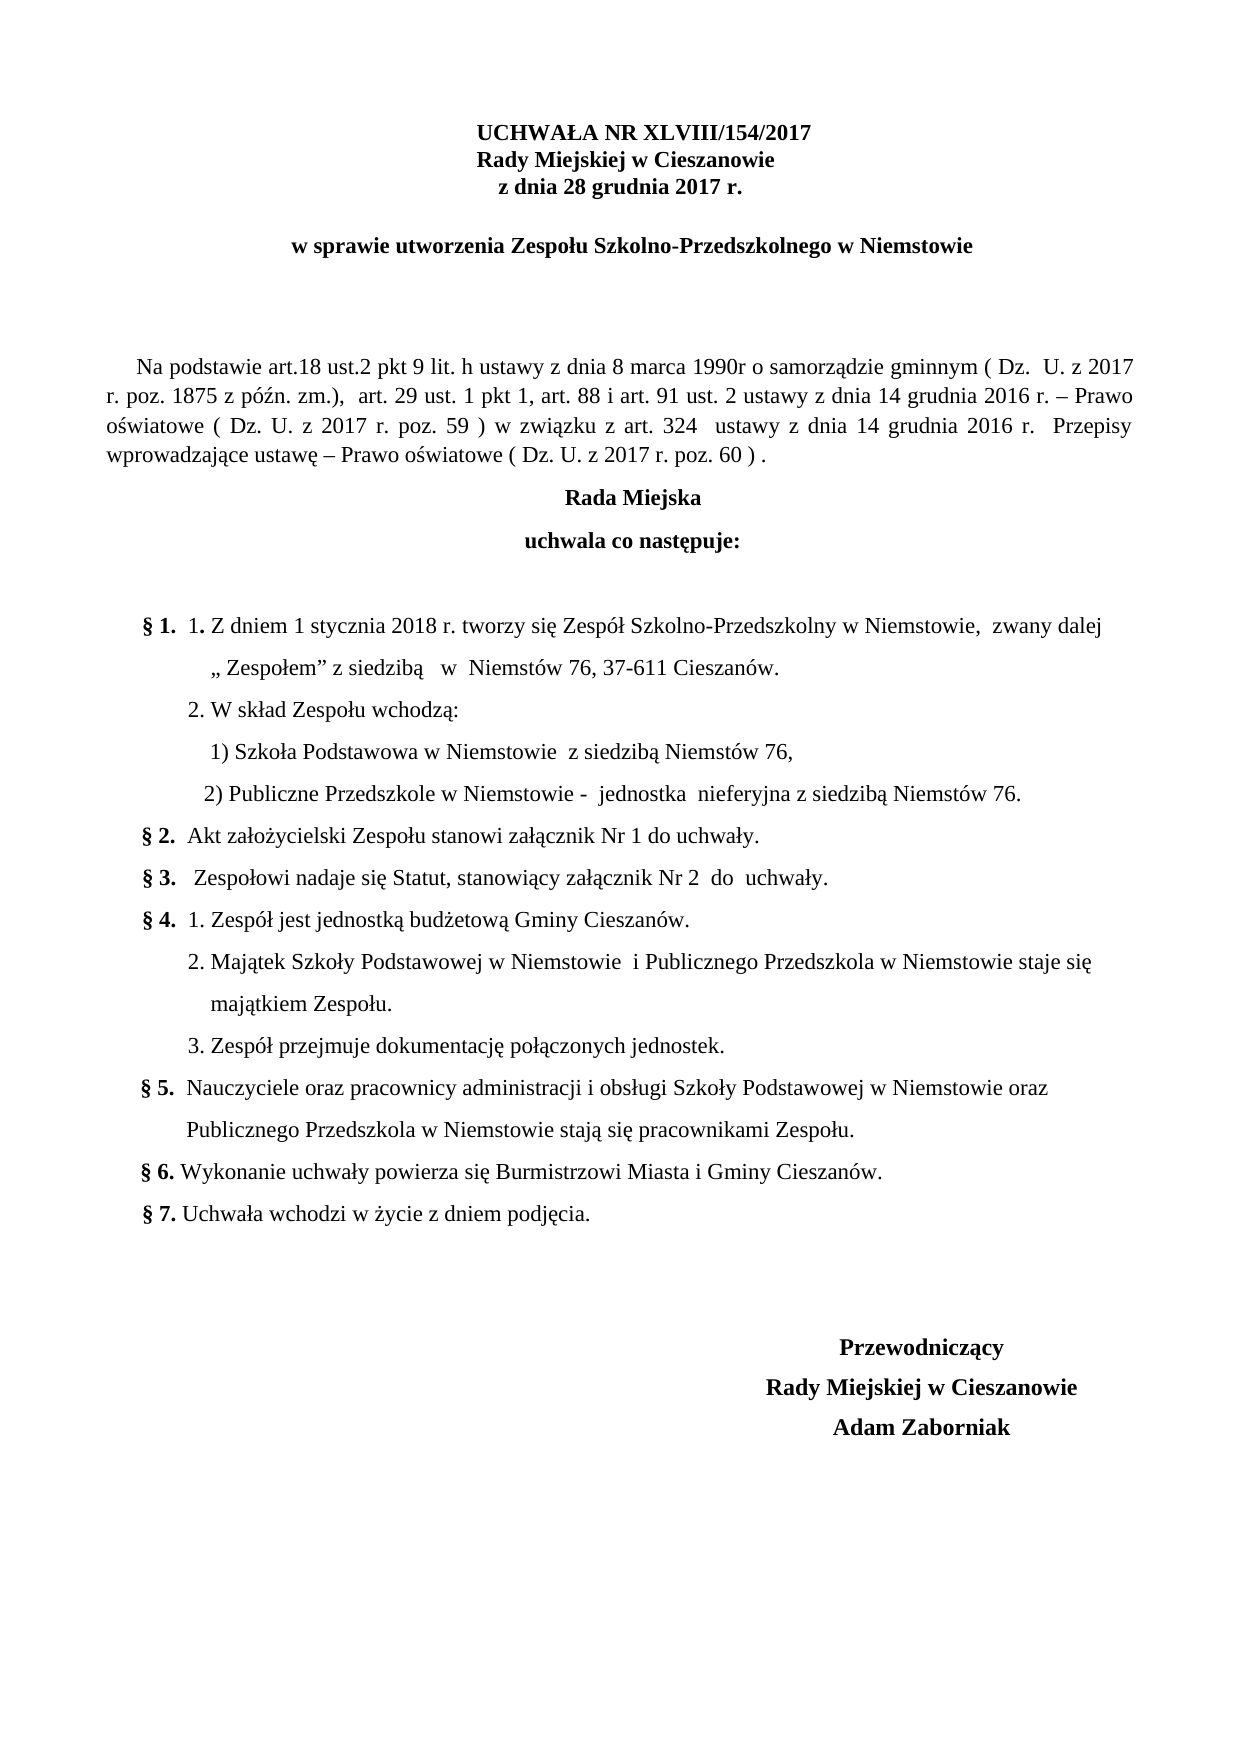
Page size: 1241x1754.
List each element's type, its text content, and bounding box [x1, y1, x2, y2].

text w sprawie utworzenia Zespołu Szkolno-Przedszkolnego w Niemstowie [147, 232, 1117, 259]
text 2. W skład Zespołu wchodzą: [106, 696, 1135, 722]
text § 5. Nauczyciele oraz pracownicy administracji i obsługi Szkoły Podstawowej w Niemstowie oraz [140, 1074, 1135, 1100]
text Publicznego Przedszkola w Niemstowie stają się pracownikami Zespołu. [140, 1116, 1135, 1142]
text 3. Zespół przejmuje dokumentację połączonych jednostek. [106, 1032, 1135, 1058]
text uchwala co następuje: [106, 527, 1135, 553]
text Przewodniczący [696, 1333, 1147, 1361]
text § 3. Zespołowi nadaje się Statut, stanowiący załącznik Nr 2 do uchwały. [106, 864, 1135, 890]
text § 7. Uchwała wchodzi w życie z dniem podjęcia. [106, 1200, 1135, 1226]
text UCHWAŁA NR XLVIII/154/2017 [476, 119, 836, 145]
text 2) Publiczne Przedszkole w Niemstowie - jednostka nieferyjna z siedzibą Niemstów 76. [118, 780, 1135, 806]
text 1) Szkoła Podstawowa w Niemstowie z siedzibą Niemstów 76, [118, 738, 1135, 764]
text Rady Miejskiej w Cieszanowie [696, 1373, 1147, 1401]
text Adam Zaborniak [696, 1413, 1147, 1441]
text „ Zespołem” z siedzibą w Niemstów 76, 37-611 Cieszanów. [106, 654, 1135, 680]
text 2. Majątek Szkoły Podstawowej w Niemstowie i Publicznego Przedszkola w Niemstowie staje się [106, 948, 1135, 974]
text § 6. Wykonanie uchwały powierza się Burmistrzowi Miasta i Gminy Cieszanów. [140, 1158, 1135, 1184]
text § 1. 1. Z dniem 1 stycznia 2018 r. tworzy się Zespół Szkolno-Przedszkolny w Niemstowie, zwany dalej [106, 612, 1135, 638]
text z dnia 28 grudnia 2017 r. [119, 173, 1122, 199]
text Na podstawie art.18 ust.2 pkt 9 lit. h ustawy z dnia 8 marca 1990r o samorządzie gminnym ( Dz. U. z 2017 r. poz. 1875 z późn. zm.), art. 29 ust. 1 pkt 1, art. 88 i art. 91 ust. 2 ustawy z dnia 14 grudnia 2016 r. – Prawo oświatowe ( Dz. U. z 2017 r. poz. 59 ) w związku z art. 324 ustawy z dnia 14 grudnia 2016 r. Przepisy wprowadzające ustawę – Prawo oświatowe ( Dz. U. z 2017 r. poz. 60 ) . [106, 353, 1135, 468]
text Rady Miejskiej w Cieszanowie [476, 146, 836, 172]
text majątkiem Zespołu. [106, 990, 1135, 1016]
text Rada Miejska [106, 484, 1135, 510]
text § 2. Akt założycielski Zespołu stanowi załącznik Nr 1 do uchwały. [118, 822, 1135, 848]
text § 4. 1. Zespół jest jednostką budżetową Gminy Cieszanów. [106, 906, 1135, 932]
